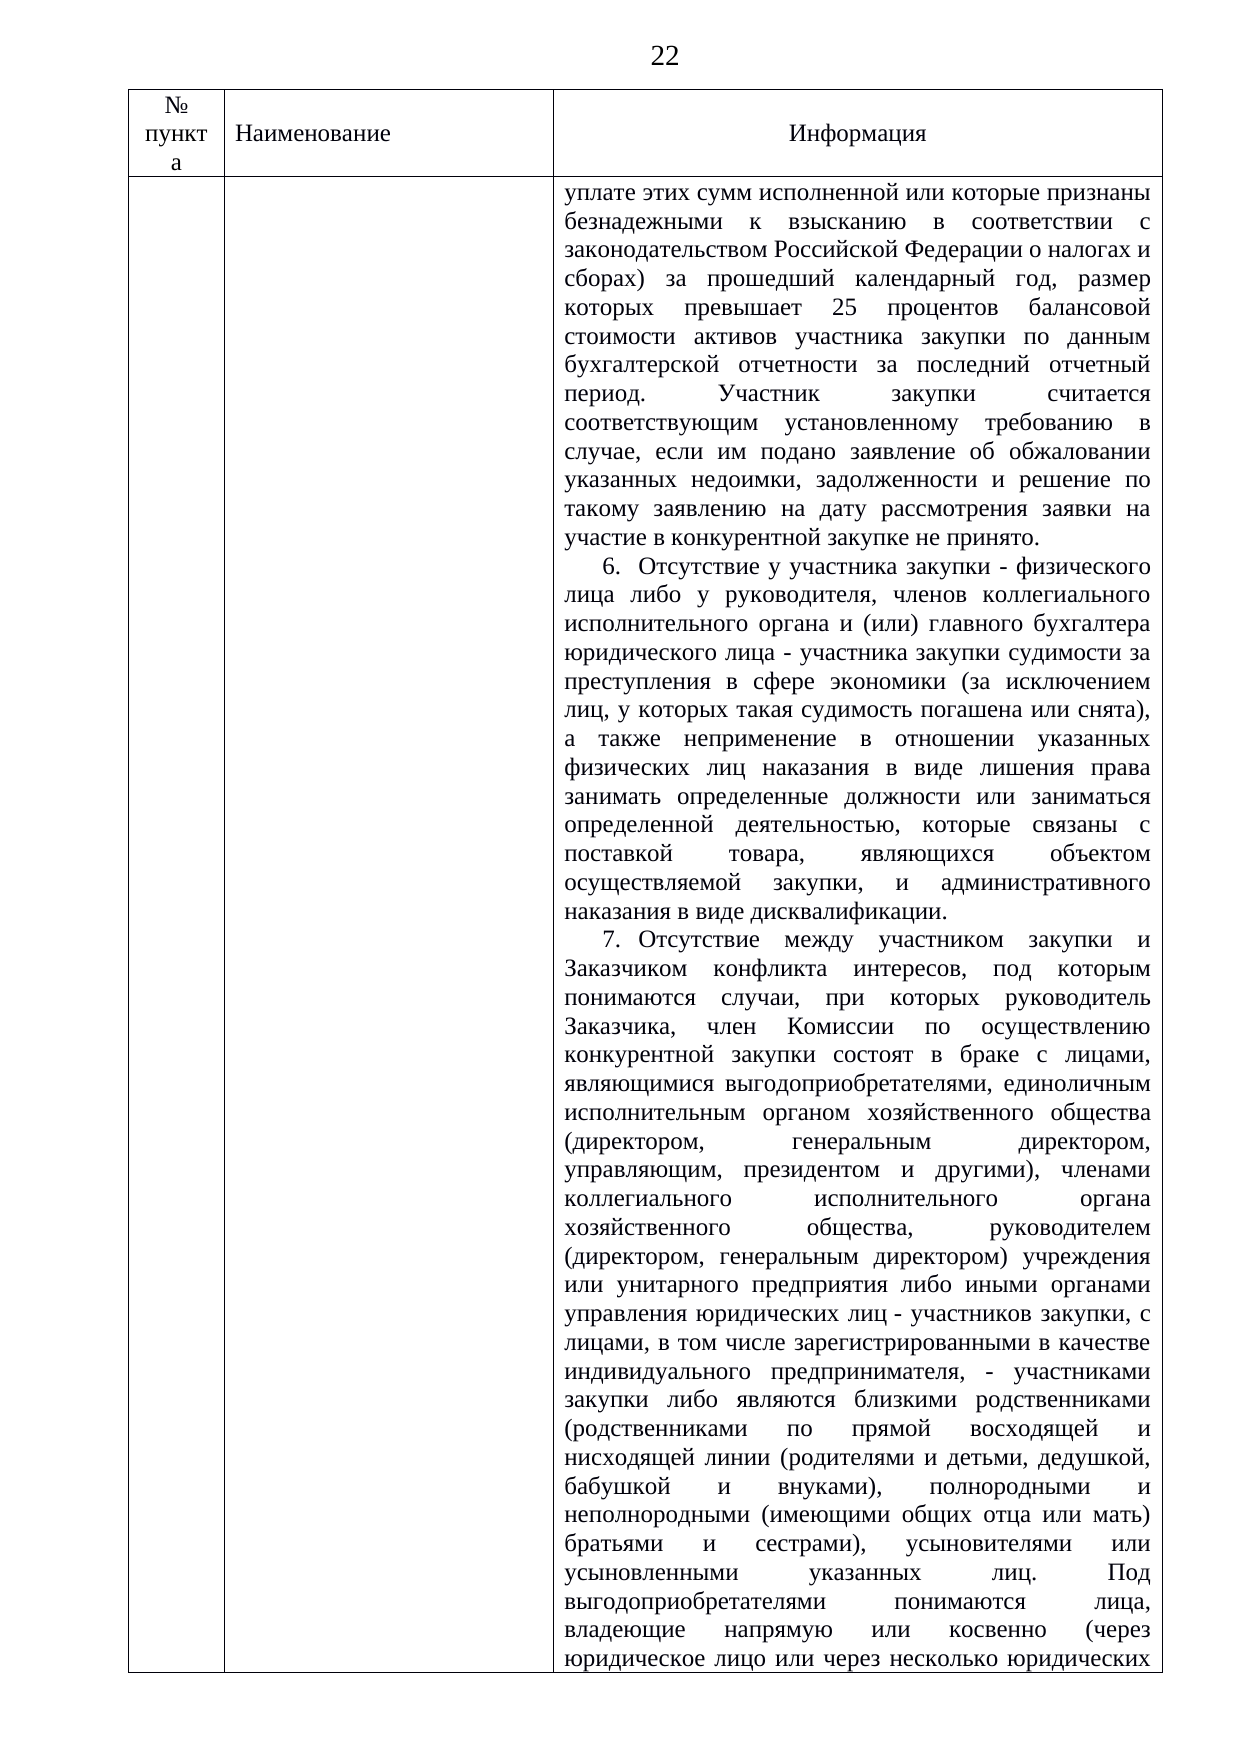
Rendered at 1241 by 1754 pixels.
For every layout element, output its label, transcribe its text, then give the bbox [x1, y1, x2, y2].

table_header Информация [554, 90, 1162, 176]
table_header № пункта [129, 90, 224, 176]
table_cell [554, 177, 1162, 1672]
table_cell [225, 177, 553, 1672]
table_cell [129, 177, 224, 1672]
table_header Наименование [225, 90, 553, 176]
